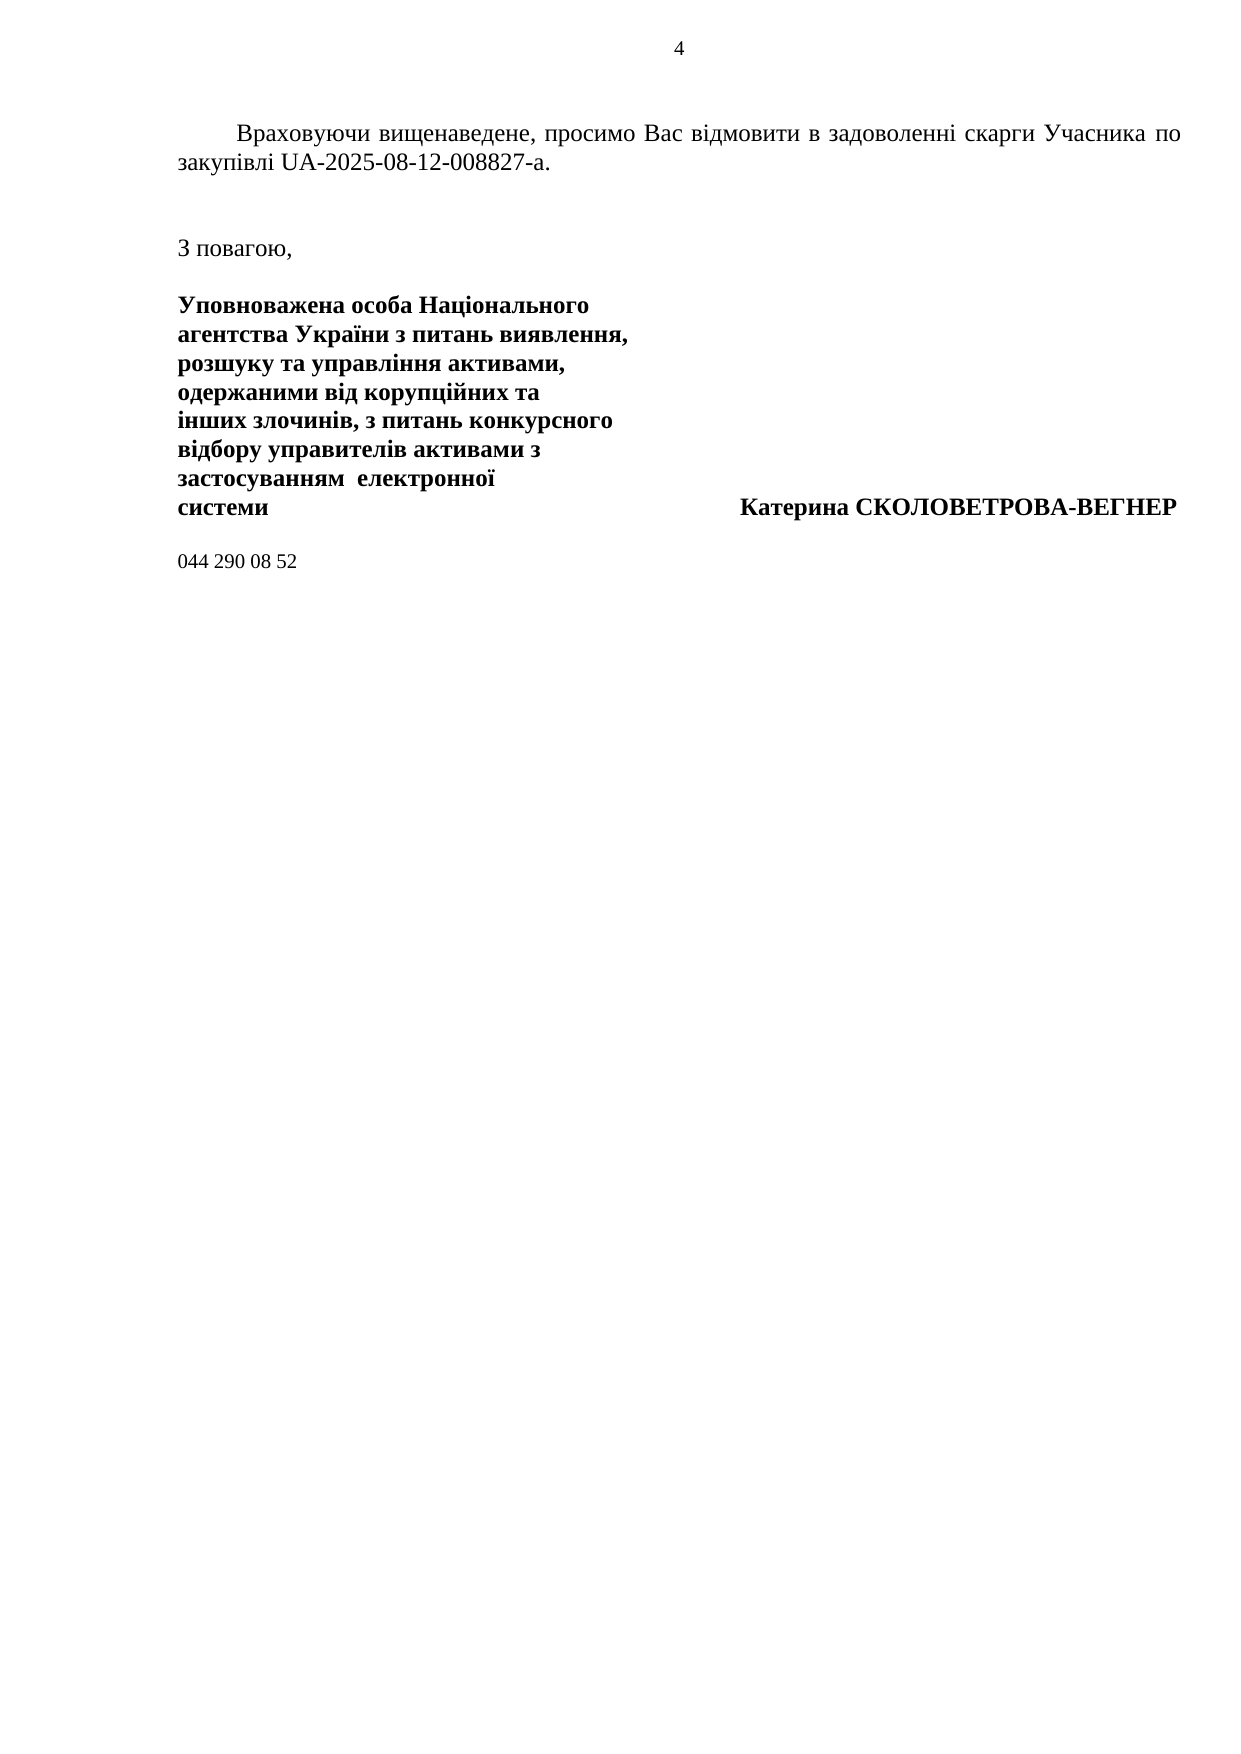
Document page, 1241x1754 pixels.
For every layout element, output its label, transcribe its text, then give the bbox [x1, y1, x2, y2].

text відбору управителів активами з [177, 434, 1181, 463]
text агентства України з питань виявлення, [177, 319, 1181, 348]
text системи Катерина СКОЛОВЕТРОВА-ВЕГНЕР [177, 492, 1181, 521]
text Уповноважена особа Національного [177, 291, 1181, 319]
text Враховуючи вищенаведене, просимо Вас відмовити в задоволенні скарги Учасника по закупівлі UA-2025-08-12-008827-a. [177, 118, 1181, 176]
text 044 290 08 52 [177, 549, 1181, 573]
text З повагою, [177, 233, 1181, 262]
text інших злочинів, з питань конкурсного [177, 406, 1181, 434]
text одержаними від корупційних та [177, 377, 1181, 406]
text розшуку та управління активами, [177, 348, 1181, 377]
text застосуванням електронної [177, 463, 1181, 492]
